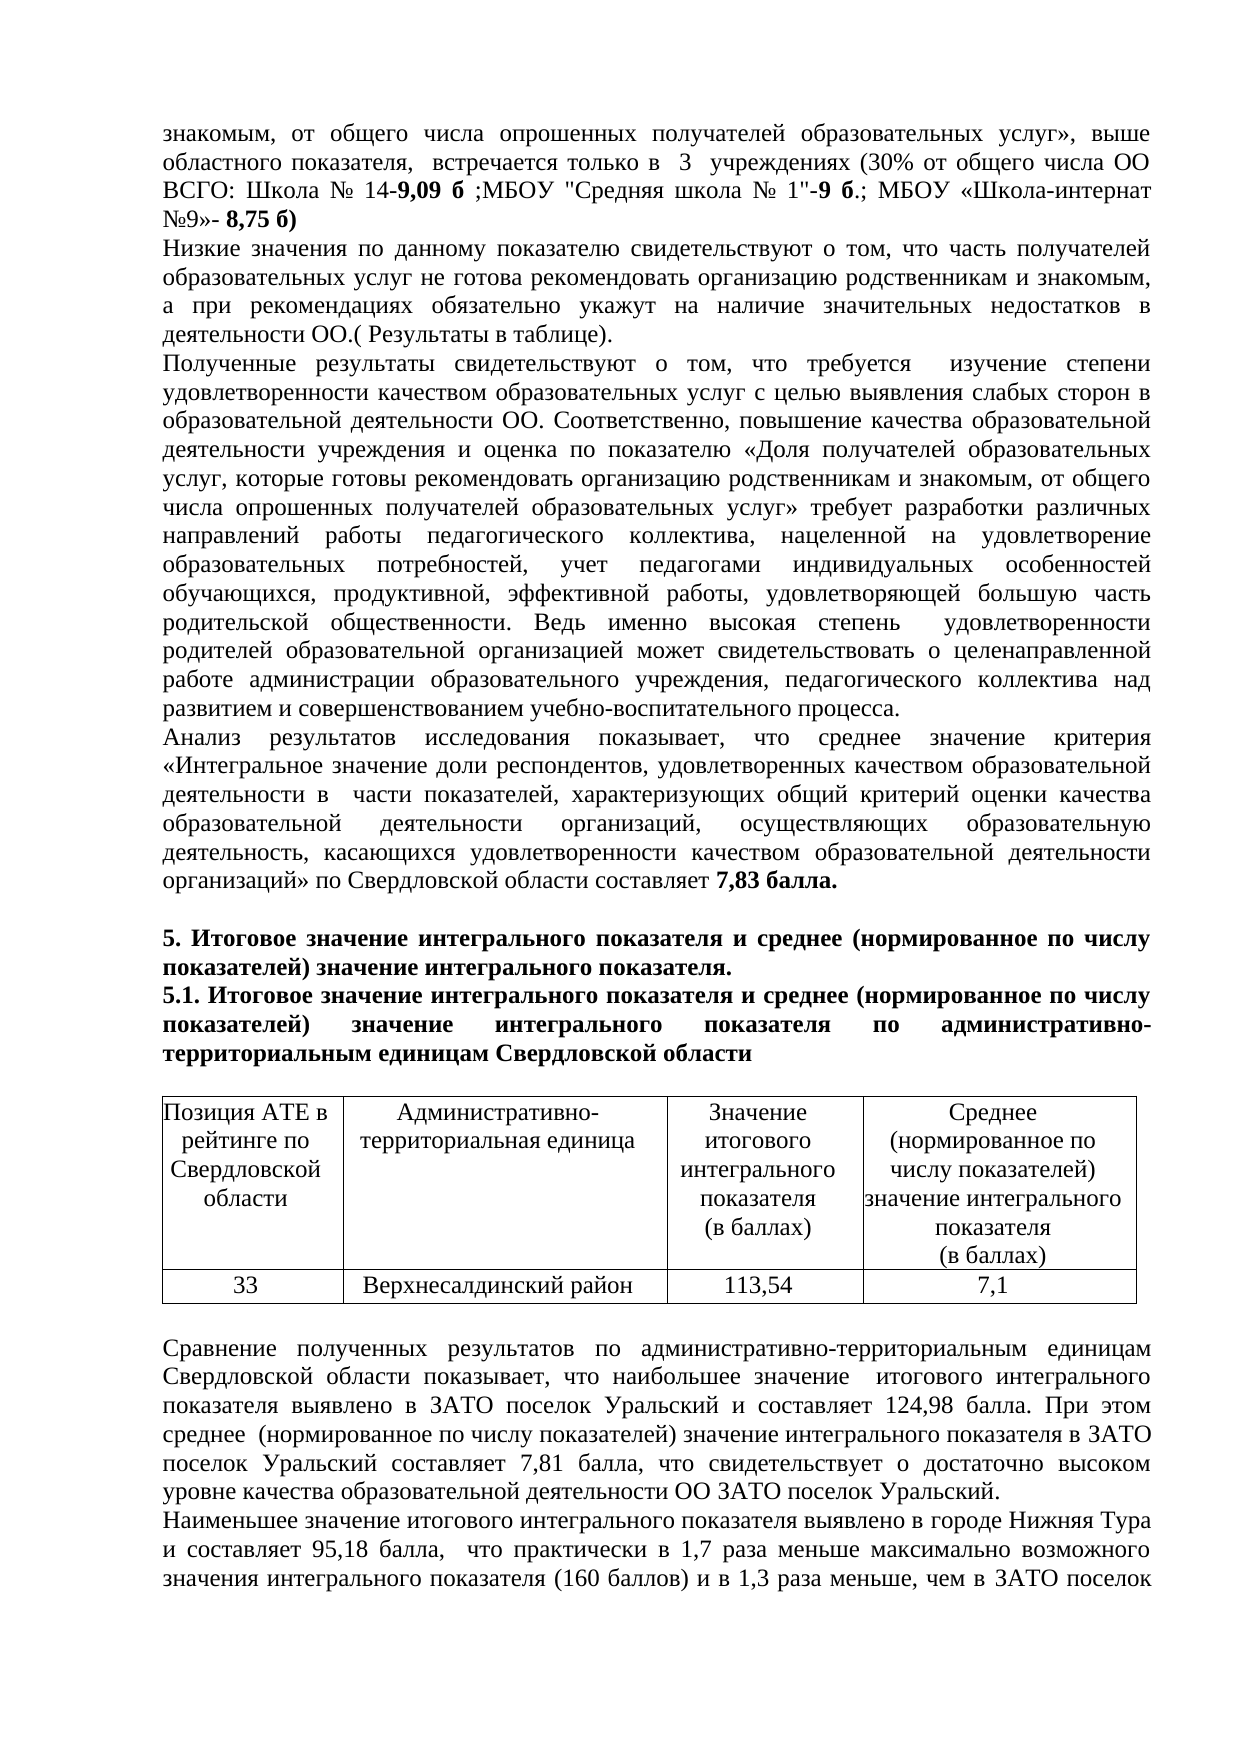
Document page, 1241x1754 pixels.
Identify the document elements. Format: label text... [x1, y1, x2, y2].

table_cell 7,1 [864, 1270, 1136, 1303]
table_header Административно-территориальная единица [344, 1097, 667, 1269]
table_header Значение итогового интегрального показателя (в баллах) [668, 1097, 863, 1269]
text Полученные результаты свидетельствуют о том, что требуется изучение степени удовлетворенности качеством образовательных услуг с целью выявления слабых сторон в образовательной деятельности ОО. Соответственно, повышение качества образовательной деятельности учреждения и оценка по показателю «Доля получателей образовательных услуг, которые готовы рекомендовать организацию родственникам и знакомым, от общего числа опрошенных получателей образовательных услуг» требует разработки различных направлений работы педагогического коллектива, нацеленной на удовлетворение образовательных потребностей, учет педагогами индивидуальных особенностей обучающихся, продуктивной, эффективной работы, удовлетворяющей большую часть родительской общественности. Ведь именно высокая степень удовлетворенности родителей образовательной организацией может свидетельствовать о целенаправленной работе администрации образовательного учреждения, педагогического коллектива над развитием и совершенствованием учебно-воспитательного процесса. [162, 348, 1152, 722]
text 5.1. Итоговое значение интегрального показателя и среднее (нормированное по числу показателей) значение интегрального показателя по административно-территориальным единицам Свердловской области [162, 981, 1152, 1067]
table_cell 33 [163, 1270, 343, 1303]
table_header Среднее (нормированное по числу показателей) значение интегрального показателя (в баллах) [864, 1097, 1136, 1269]
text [162, 118, 1152, 233]
text 5. Итоговое значение интегрального показателя и среднее (нормированное по числу показателей) значение интегрального показателя. [162, 923, 1152, 981]
text Низкие значения по данному показателю свидетельствуют о том, что часть получателей образовательных услуг не готова рекомендовать организацию родственникам и знакомым, а при рекомендациях обязательно укажут на наличие значительных недостатков в деятельности ОО.( Результаты в таблице). [162, 233, 1152, 348]
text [162, 1505, 1152, 1591]
text Сравнение полученных результатов по административно-территориальным единицам Свердловской области показывает, что наибольшее значение итогового интегрального показателя выявлено в ЗАТО поселок Уральский и составляет 124,98 балла. При этом среднее (нормированное по числу показателей) значение интегрального показателя в ЗАТО поселок Уральский составляет 7,81 балла, что свидетельствует о достаточно высоком уровне качества образовательной деятельности ОО ЗАТО поселок Уральский. [162, 1333, 1152, 1505]
table_header Позиция АТЕ в рейтинге по Свердловской области [163, 1097, 343, 1269]
table_cell 113,54 [668, 1270, 863, 1303]
table_cell Верхнесалдинский район [344, 1270, 667, 1303]
text Анализ результатов исследования показывает, что среднее значение критерия «Интегральное значение доли респондентов, удовлетворенных качеством образовательной деятельности в части показателей, характеризующих общий критерий оценки качества образовательной деятельности организаций, осуществляющих образовательную деятельность, касающихся удовлетворенности качеством образовательной деятельности организаций» по Свердловской области составляет 7,83 балла. [162, 722, 1152, 894]
